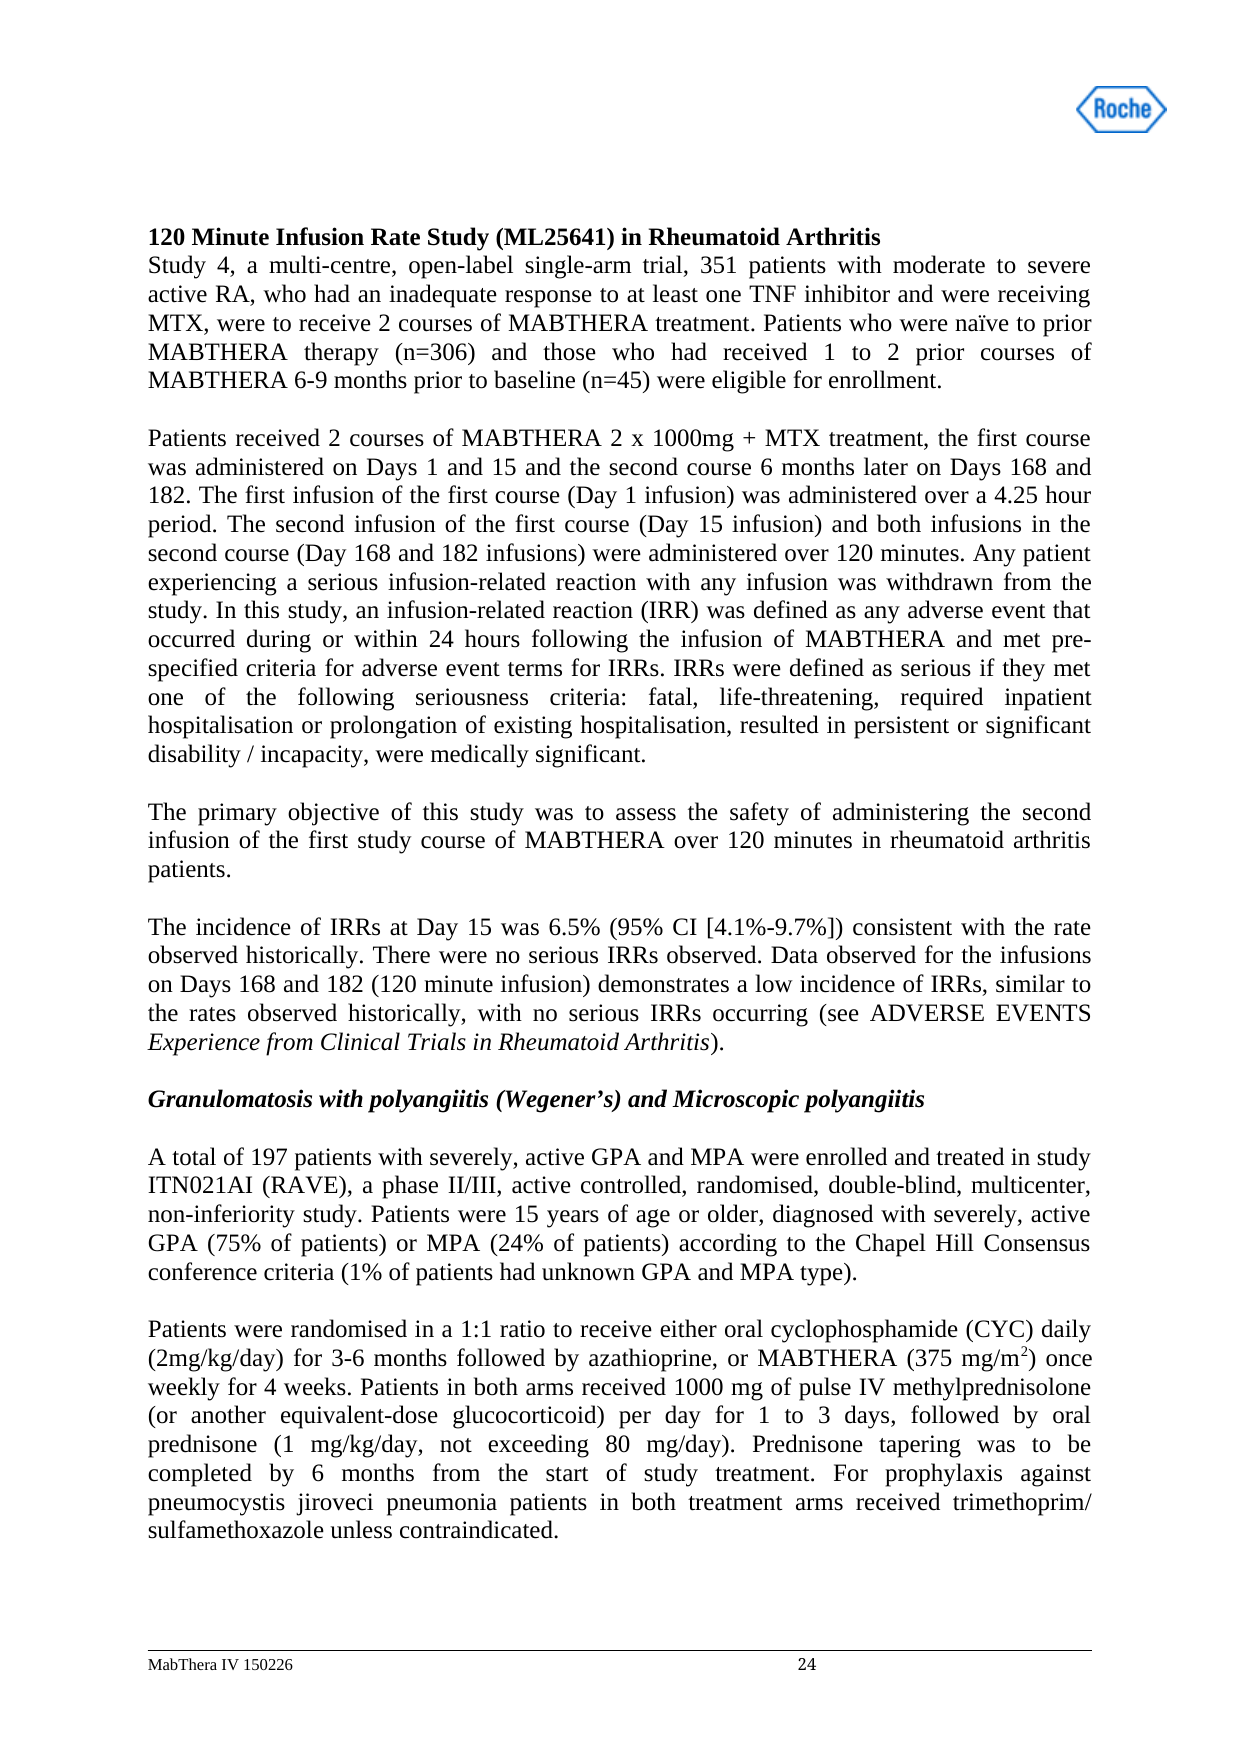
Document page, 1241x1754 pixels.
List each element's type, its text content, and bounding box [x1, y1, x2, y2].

text Granulomatosis with polyangiitis (Wegener’s) and Microscopic polyangiitis [148, 1084, 1092, 1113]
text Patients received 2 courses of MABTHERA 2 x 1000mg + MTX treatment, the first course was administered on Days 1 and 15 and the second course 6 months later on Days 168 and 182. The first infusion of the first course (Day 1 infusion) was administered over a 4.25 hour period. The second infusion of the first course (Day 15 infusion) and both infusions in the second course (Day 168 and 182 infusions) were administered over 120 minutes. Any patient experiencing a serious infusion-related reaction with any infusion was withdrawn from the study. In this study, an infusion-related reaction (IRR) was defined as any adverse event that occurred during or within 24 hours following the infusion of MABTHERA and met pre-specified criteria for adverse event terms for IRRs. IRRs were defined as serious if they met one of the following seriousness criteria: fatal, life-threatening, required inpatient hospitalisation or prolongation of existing hospitalisation, resulted in persistent or significant disability / incapacity, were medically significant. [148, 423, 1092, 768]
picture [1076, 86, 1167, 133]
text Study 4, a multi-centre, open-label single-arm trial, 351 patients with moderate to severe active RA, who had an inadequate response to at least one TNF inhibitor and were receiving MTX, were to receive 2 courses of MABTHERA treatment. Patients who were naïve to prior MABTHERA therapy (n=306) and those who had received 1 to 2 prior courses of MABTHERA 6-9 months prior to baseline (n=45) were eligible for enrollment. [148, 250, 1092, 394]
text A total of 197 patients with severely, active GPA and MPA were enrolled and treated in study ITN021AI (RAVE), a phase II/III, active controlled, randomised, double-blind, multicenter, non-inferiority study. Patients were 15 years of age or older, diagnosed with severely, active GPA (75% of patients) or MPA (24% of patients) according to the Chapel Hill Consensus conference criteria (1% of patients had unknown GPA and MPA type). [148, 1142, 1092, 1285]
text Patients were randomised in a 1:1 ratio to receive either oral cyclophosphamide (CYC) daily (2mg/kg/day) for 3-6 months followed by azathioprine, or MABTHERA (375 mg/m2) once weekly for 4 weeks. Patients in both arms received 1000 mg of pulse IV methylprednisolone (or another equivalent-dose glucocorticoid) per day for 1 to 3 days, followed by oral prednisone (1 mg/kg/day, not exceeding 80 mg/day). Prednisone tapering was to be completed by 6 months from the start of study treatment. For prophylaxis against pneumocystis jiroveci pneumonia patients in both treatment arms received trimethoprim/ sulfamethoxazole unless contraindicated. [148, 1314, 1092, 1544]
text The incidence of IRRs at Day 15 was 6.5% (95% CI [4.1%-9.7%]) consistent with the rate observed historically. There were no serious IRRs observed. Data observed for the infusions on Days 168 and 182 (120 minute infusion) demonstrates a low incidence of IRRs, similar to the rates observed historically, with no serious IRRs occurring (see ADVERSE EVENTS Experience from Clinical Trials in Rheumatoid Arthritis). [148, 912, 1092, 1055]
text The primary objective of this study was to assess the safety of administering the second infusion of the first study course of MABTHERA over 120 minutes in rheumatoid arthritis patients. [148, 797, 1092, 883]
text 120 Minute Infusion Rate Study (ML25641) in Rheumatoid Arthritis [148, 222, 1092, 250]
